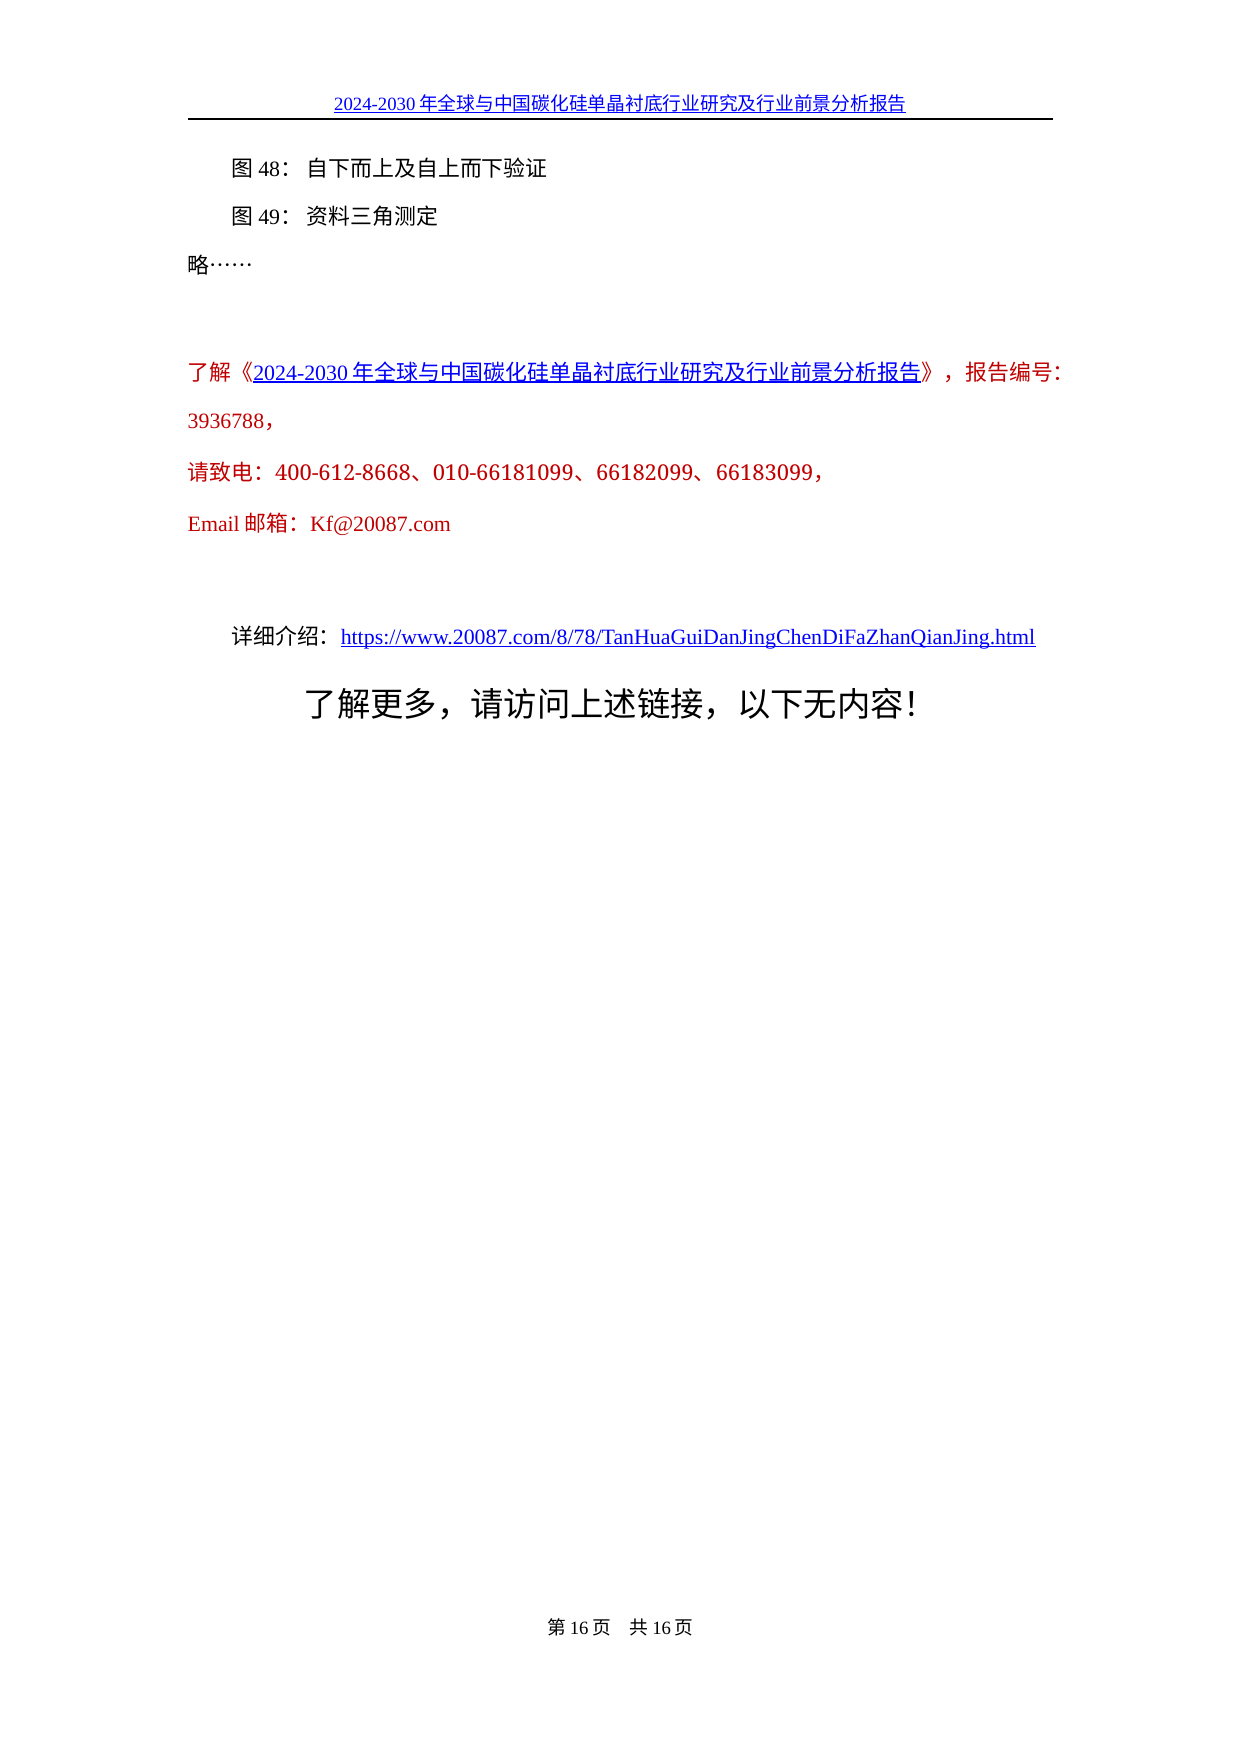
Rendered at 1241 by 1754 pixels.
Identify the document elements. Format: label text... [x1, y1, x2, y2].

text 详细介绍：https://www.20087.com/8/78/TanHuaGuiDanJingChenDiFaZhanQianJing.html [187, 619, 1053, 651]
text Email邮箱：Kf@20087.com [187, 506, 1053, 538]
title 了解更多，请访问上述链接，以下无内容！ [187, 669, 1053, 734]
text 了解《2024-2030年全球与中国碳化硅单晶衬底行业研究及行业前景分析报告》，报告编号：3936788， [187, 354, 1053, 435]
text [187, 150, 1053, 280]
text 请致电：400-612-8668、010-66181099、66182099、66183099， [187, 454, 1053, 487]
